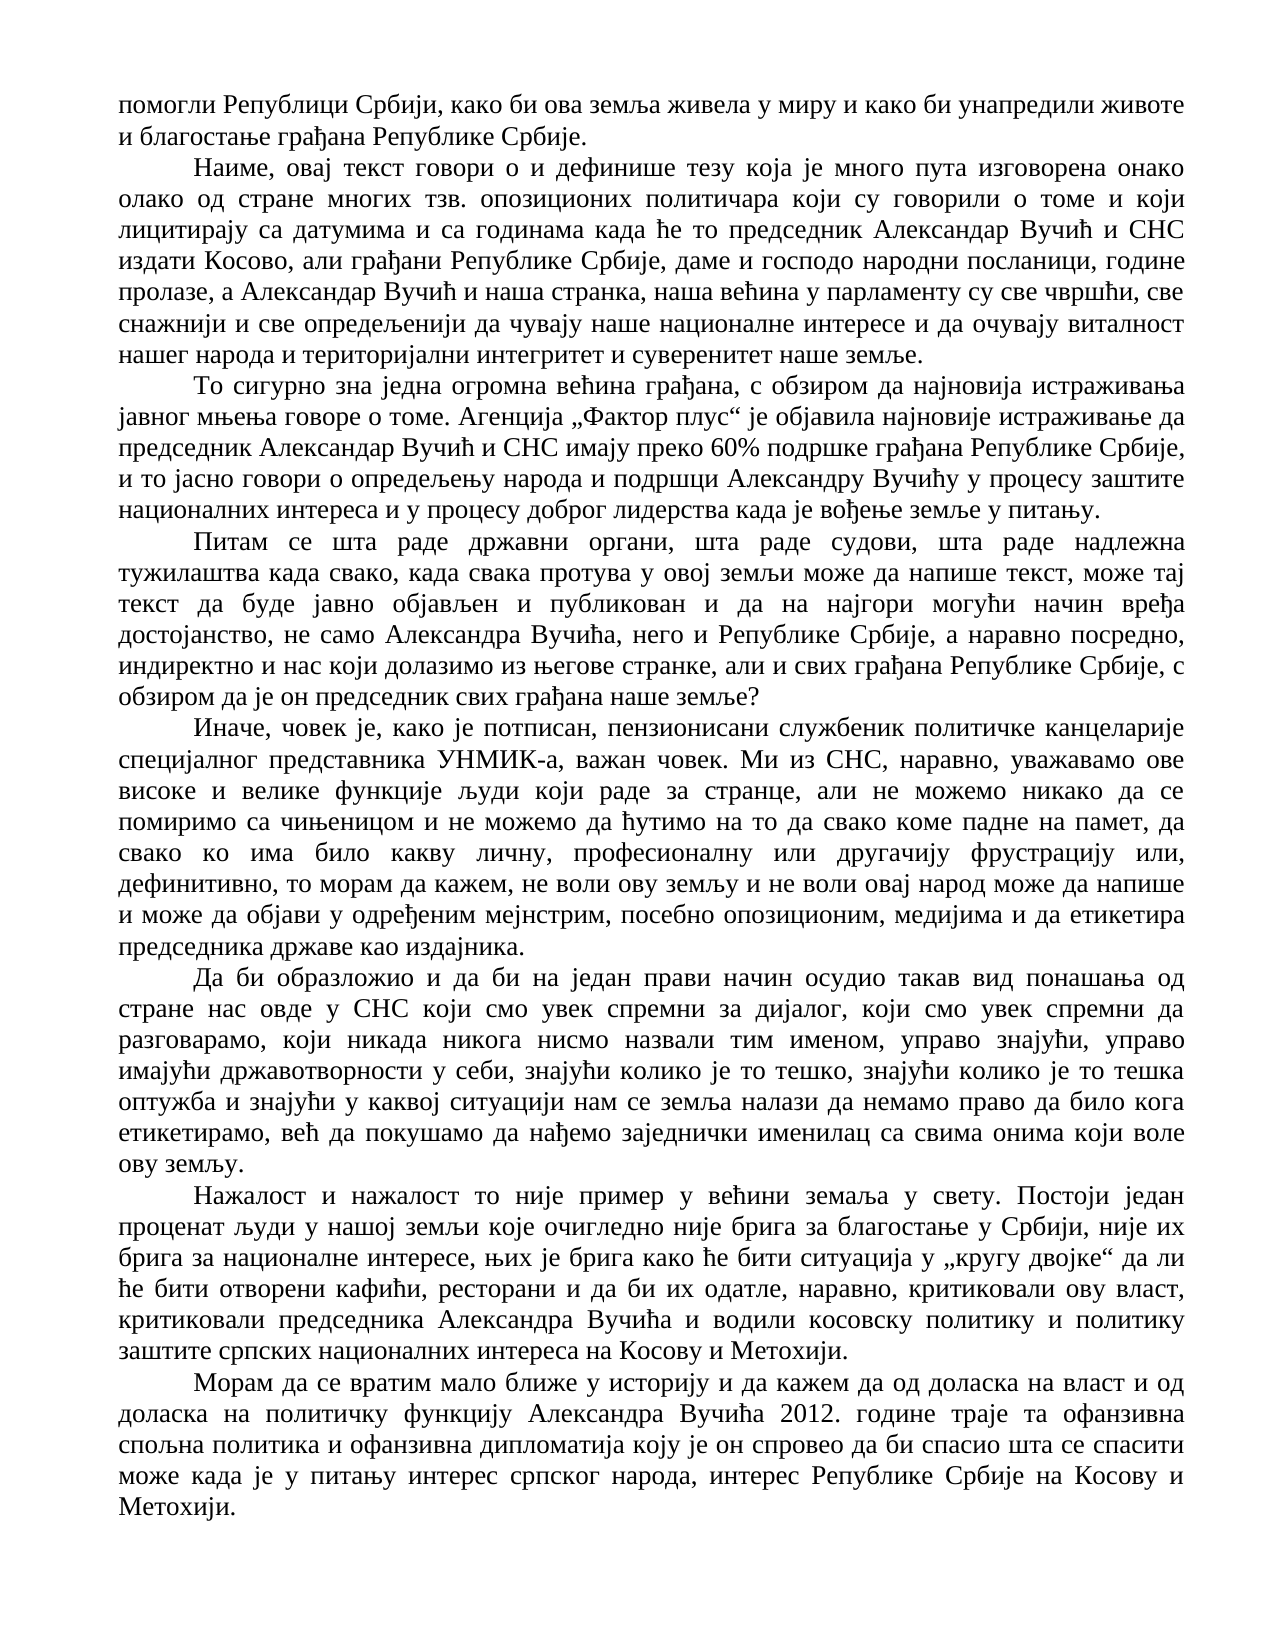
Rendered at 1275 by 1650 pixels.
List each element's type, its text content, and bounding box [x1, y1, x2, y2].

text То сигурно зна једна огромна већина грађана, с обзиром да најновија истраживања јавног мњења говоре о томе. Агенција „Фактор плус“ је објавила најновије истраживање да председник Александар Вучић и СНС имају преко 60% подршке грађана Републике Србије, и то јасно говори о опредељењу народа и подршци Александру Вучићу у процесу заштите националних интереса и у процесу доброг лидерства када је вођење земље у питању. [118, 369, 1186, 525]
text Морам да се вратим мало ближе у историју и да кажем да од доласка на власт и од доласка на политичку функцију Александра Вучића 2012. године траје та офанзивна спољна политика и офанзивна дипломатија коју је он спровео да би спасио шта се спасити може када је у питању интерес српског народа, интерес Републике Србије на Косову и Метохији. [118, 1366, 1186, 1521]
text Питам се шта раде државни органи, шта раде судови, шта раде надлежна тужилаштва када свако, када свака протува у овој земљи може да напише текст, може тај текст да буде јавно објављен и публикован и да на најгори могући начин вређа достојанство, не само Александра Вучића, него и Републике Србије, а наравно посредно, индиректно и нас који долазимо из његове странке, али и свих грађана Републике Србије, с обзиром да је он председник свих грађана наше земље? [118, 525, 1186, 712]
text Нажалост и нажалост то није пример у већини земаља у свету. Постоји један проценат људи у нашој земљи које очигледно није брига за благостање у Србији, није их брига за националне интересе, њих је брига како ће бити ситуација у „кругу двојке“ да ли ће бити отворени кафићи, ресторани и да би их одатле, наравно, критиковали ову власт, критиковали председника Александра Вучића и водили косовску политику и политику заштите српских националних интереса на Косову и Метохији. [118, 1179, 1186, 1366]
text Да би образложио и да би на један прави начин осудио такав вид понашања од стране нас овде у СНС који смо увек спремни за дијалог, који смо увек спремни да разговарамо, који никада никога нисмо назвали тим именом, управо знајући, управо имајући државотворности у себи, знајући колико је то тешко, знајући колико је то тешка оптужба и знајући у каквој ситуацији нам се земља налази да немамо право да било кога етикетирамо, већ да покушамо да нађемо заједнички именилац са свима онима који воле ову земљу. [118, 961, 1186, 1179]
text Наиме, овај текст говори о и дефинише тезу која је много пута изговорена онако олако од стране многих тзв. опозиционих политичара који су говорили о томе и који лицитирају са датумима и са годинама када ће то председник Александар Вучић и СНС издати Косово, али грађани Републике Србије, даме и господо народни посланици, године пролазе, а Александар Вучић и наша странка, наша већина у парламенту су све чвршћи, све снажнији и све опредељенији да чувају наше националне интересе и да очувају виталност нашег народа и територијални интегритет и суверенитет наше земље. [118, 151, 1186, 369]
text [118, 89, 1186, 151]
text Иначе, човек је, како је потписан, пензионисани службеник политичке канцеларије специјалног представника УНМИК-а, важан човек. Ми из СНС, наравно, уважавамо ове високе и велике функције људи који раде за странце, али не можемо никако да се помиримо са чињеницом и не можемо да ћутимо на то да свако коме падне на памет, да свако ко има било какву личну, професионалну или другачију фрустрацију или, дефинитивно, то морам да кажем, не воли ову земљу и не воли овај народ може да напише и може да објави у одређеним мејнстрим, посебно опозиционим, медијима и да етикетира председника државе као издајника. [118, 712, 1186, 961]
